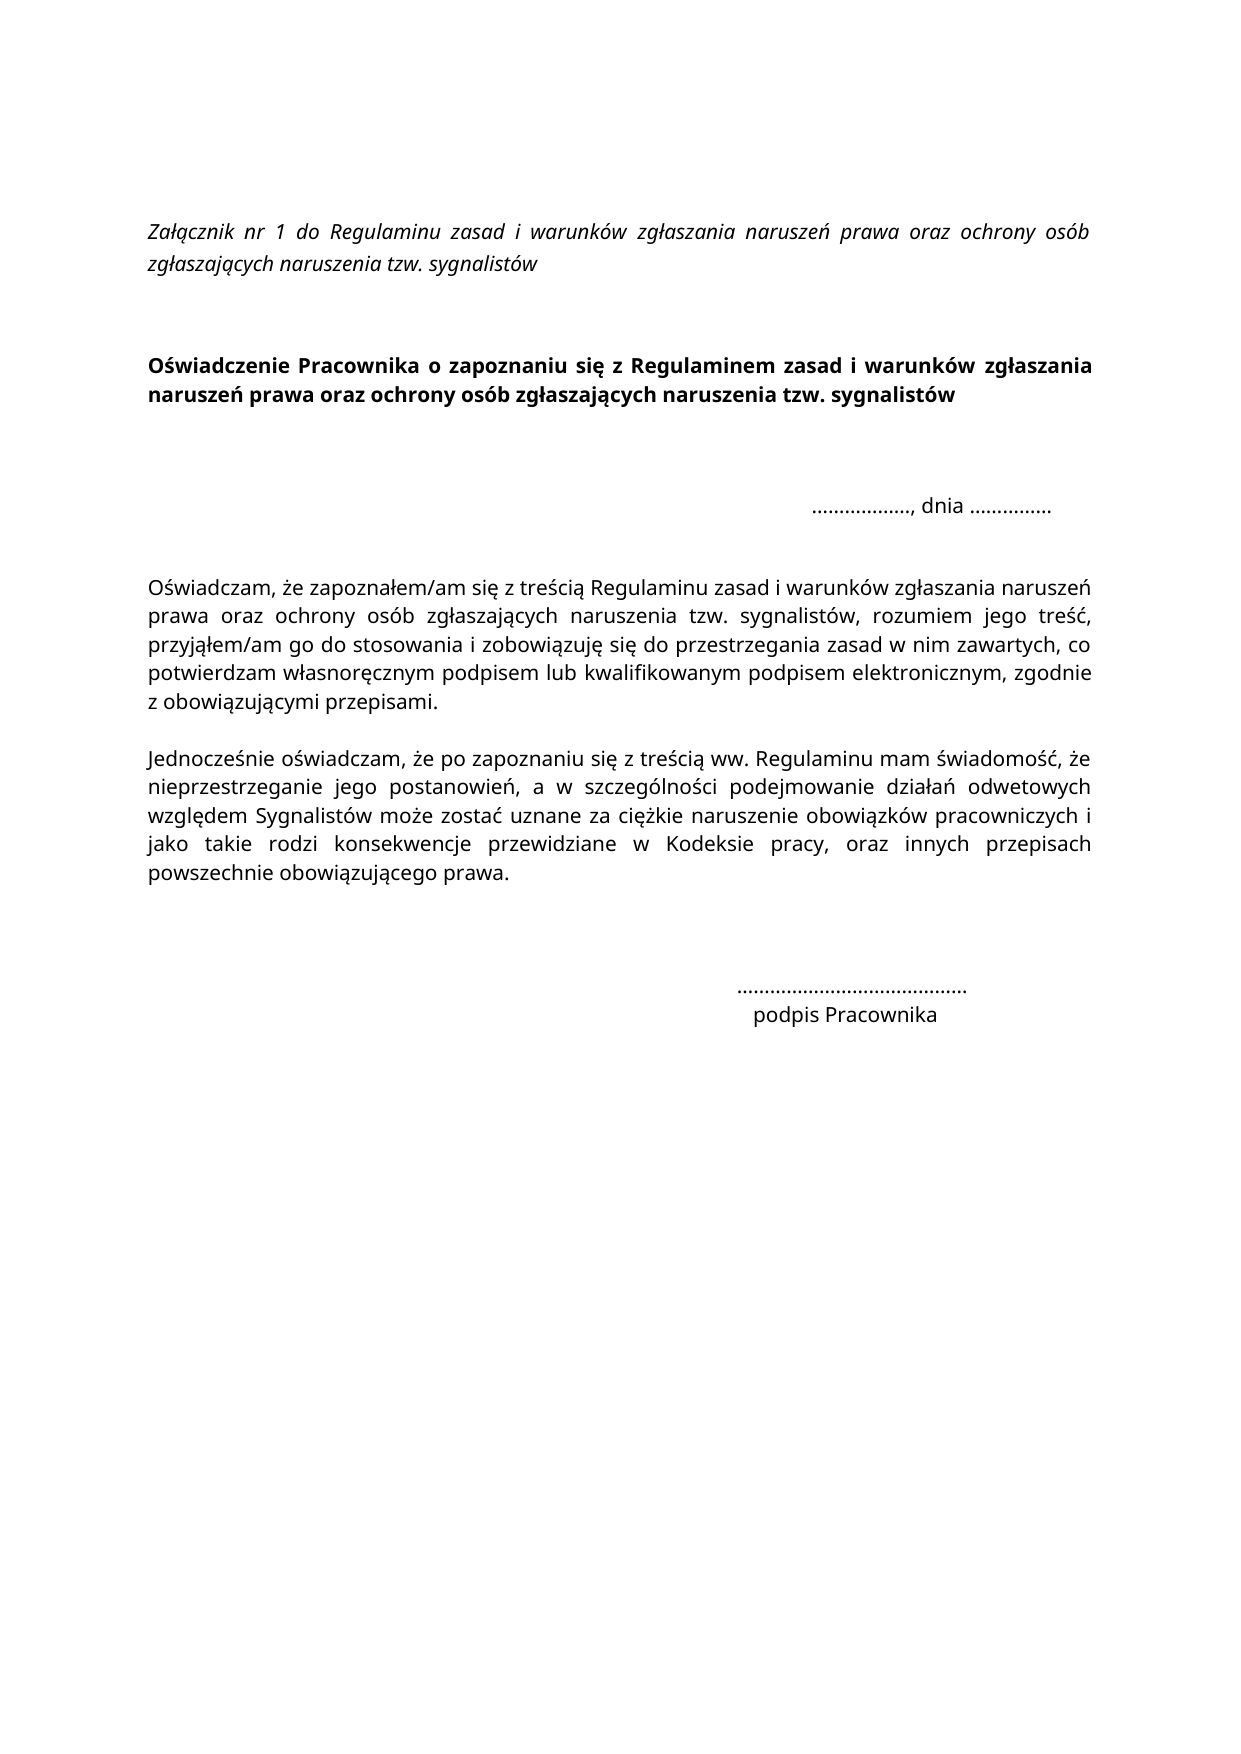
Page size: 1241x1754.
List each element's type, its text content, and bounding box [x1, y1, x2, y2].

text Jednocześnie oświadczam, że po zapoznaniu się z treścią ww. Regulaminu mam świadomość, że nieprzestrzeganie jego postanowień, a w szczególności podejmowanie działań odwetowych względem Sygnalistów może zostać uznane za ciężkie naruszenie obowiązków pracowniczych i jako takie rodzi konsekwencje przewidziane w Kodeksie pracy, oraz innych przepisach powszechnie obowiązującego prawa. [148, 744, 1093, 886]
text …………………………………… [737, 971, 1093, 1000]
text Oświadczenie Pracownika o zapoznaniu się z Regulaminem zasad i warunków zgłaszania naruszeń prawa oraz ochrony osób zgłaszających naruszenia tzw. sygnalistów [148, 352, 1093, 408]
text Załącznik nr 1 do Regulaminu zasad i warunków zgłaszania naruszeń prawa oraz ochrony osób zgłaszających naruszenia tzw. sygnalistów [148, 217, 1093, 278]
text ………………, dnia …………… [811, 491, 1093, 519]
text podpis Pracownika [737, 1000, 1093, 1028]
text Oświadczam, że zapoznałem/am się z treścią Regulaminu zasad i warunków zgłaszania naruszeń prawa oraz ochrony osób zgłaszających naruszenia tzw. sygnalistów, rozumiem jego treść, przyjąłem/am go do stosowania i zobowiązuję się do przestrzegania zasad w nim zawartych, co potwierdzam własnoręcznym podpisem lub kwalifikowanym podpisem elektronicznym, zgodnie z obowiązującymi przepisami. [148, 573, 1093, 715]
